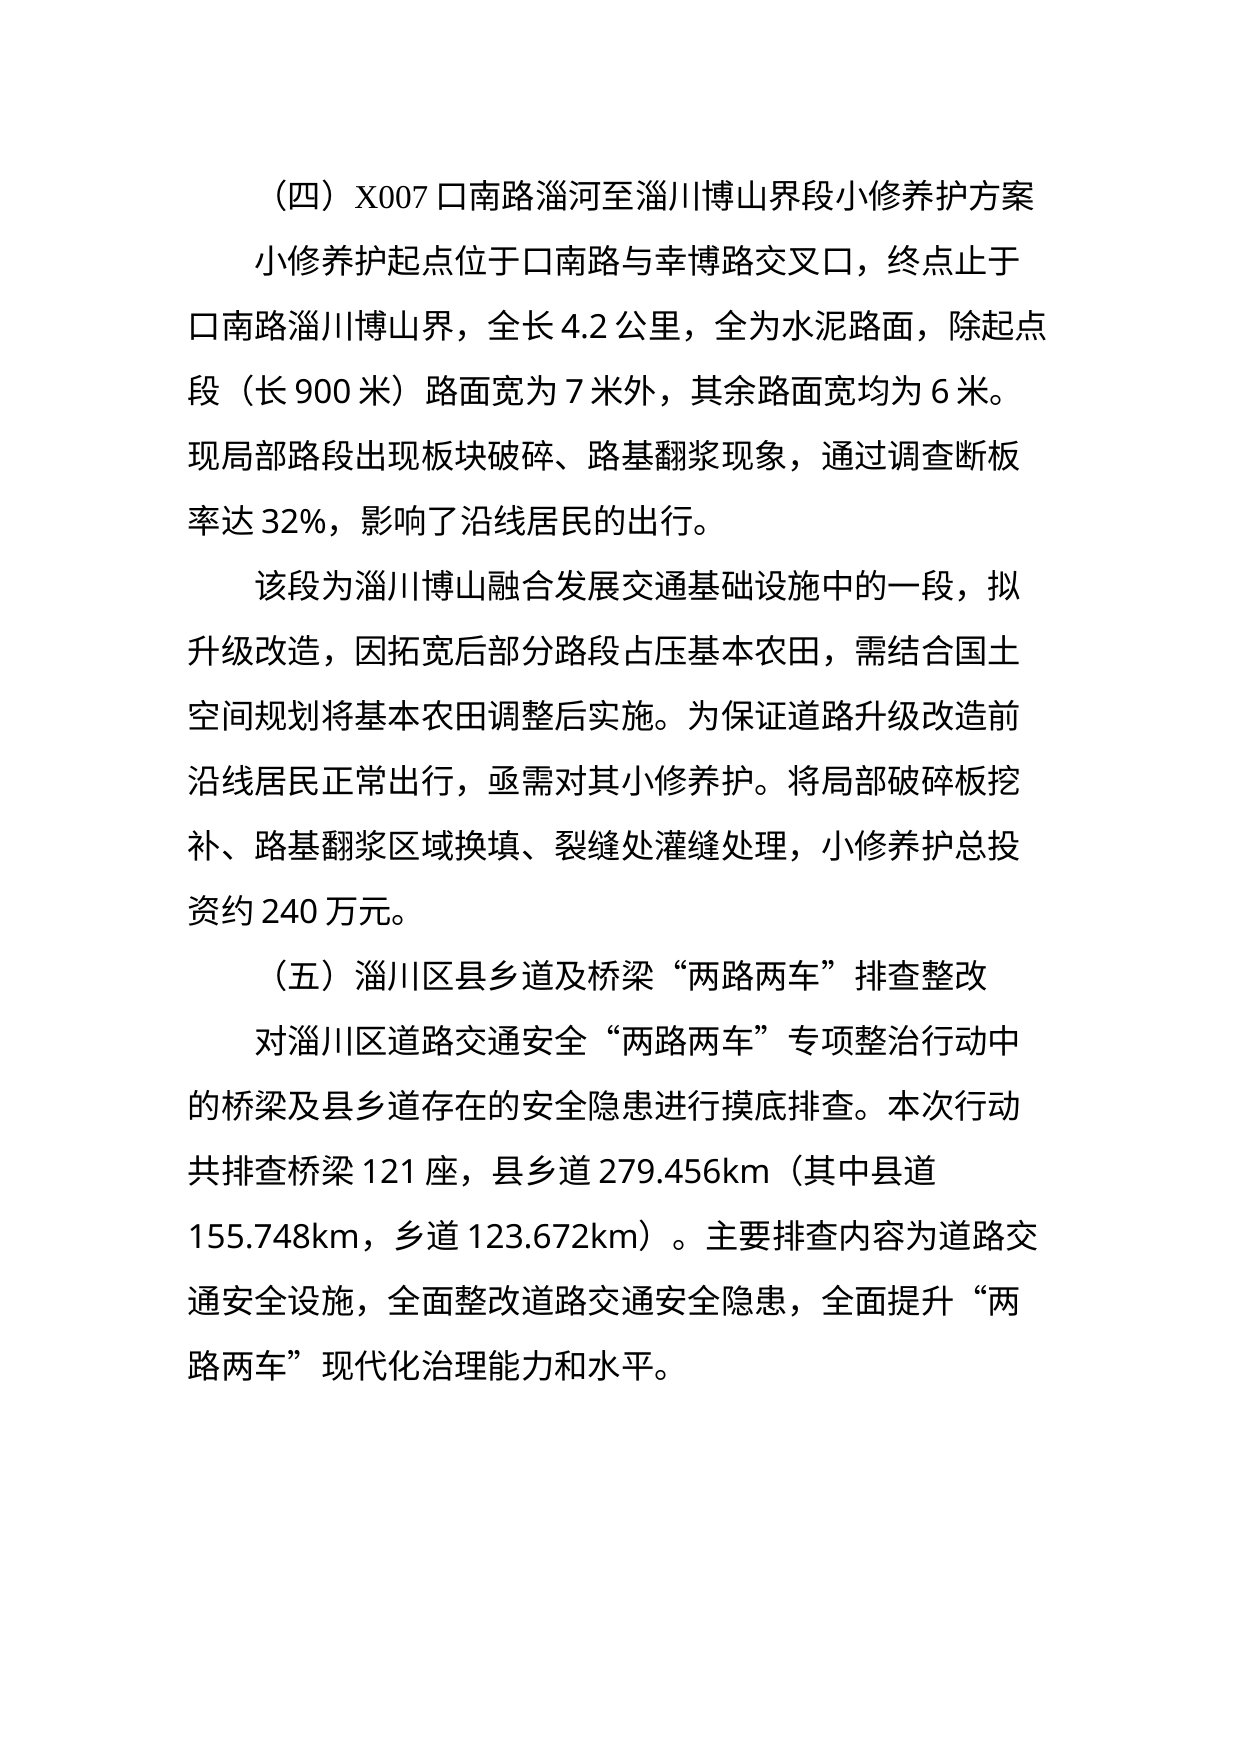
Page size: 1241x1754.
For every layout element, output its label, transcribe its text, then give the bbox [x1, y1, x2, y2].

list （四）X007口南路淄河至淄川博山界段小修养护方案 [187, 162, 1053, 227]
list （五）淄川区县乡道及桥梁“两路两车”排查整改 [187, 942, 1053, 1007]
list 该段为淄川博山融合发展交通基础设施中的一段，拟升级改造，因拓宽后部分路段占压基本农田，需结合国土空间规划将基本农田调整后实施。为保证道路升级改造前沿线居民正常出行，亟需对其小修养护。将局部破碎板挖补、路基翻浆区域换填、裂缝处灌缝处理，小修养护总投资约240万元。 [187, 552, 1053, 942]
list 小修养护起点位于口南路与幸博路交叉口，终点止于口南路淄川博山界，全长4.2公里，全为水泥路面，除起点段（长900米）路面宽为7米外，其余路面宽均为6米。现局部路段出现板块破碎、路基翻浆现象，通过调查断板率达32%，影响了沿线居民的出行。 [187, 227, 1053, 552]
list 对淄川区道路交通安全“两路两车”专项整治行动中的桥梁及县乡道存在的安全隐患进行摸底排查。本次行动共排查桥梁121座，县乡道279.456km（其中县道155.748km，乡道123.672km）。主要排查内容为道路交通安全设施，全面整改道路交通安全隐患，全面提升“两路两车”现代化治理能力和水平。 [187, 1007, 1053, 1397]
